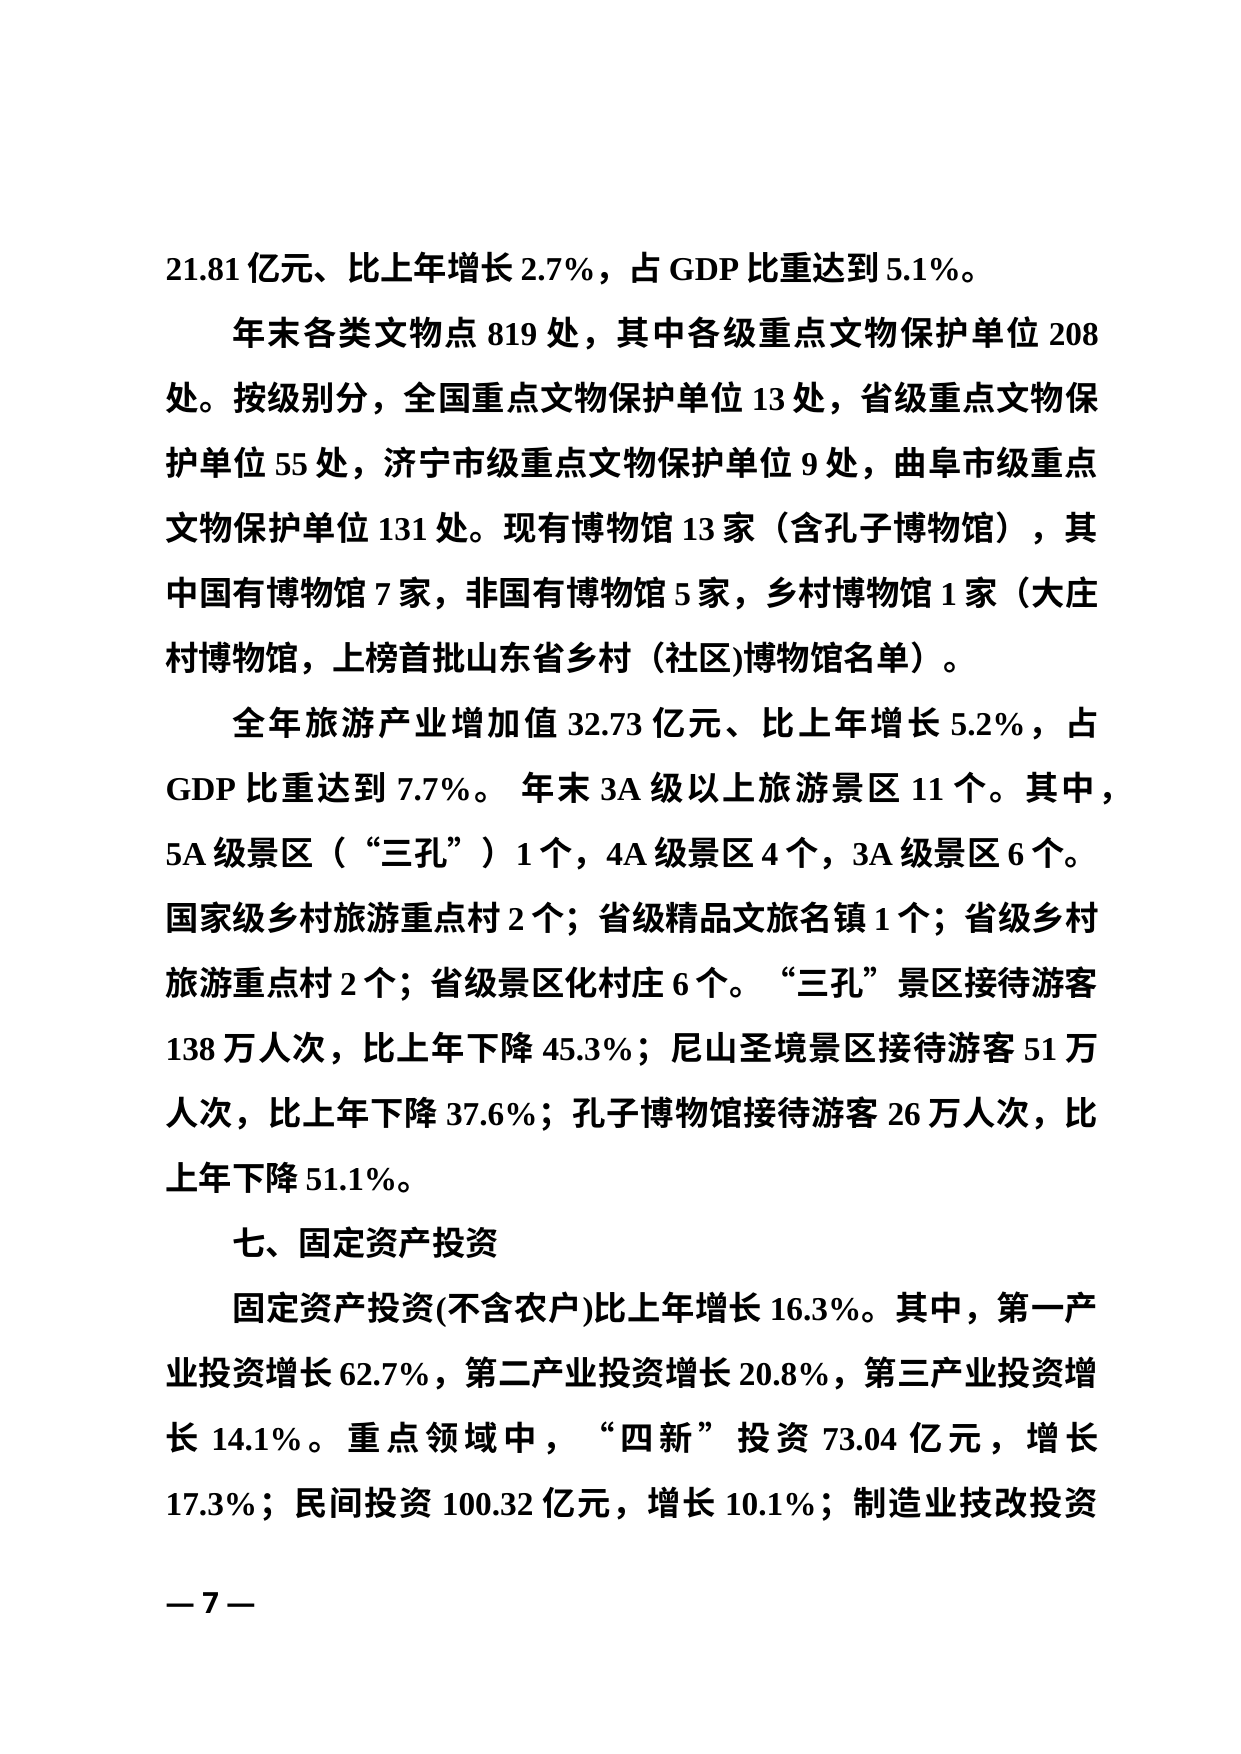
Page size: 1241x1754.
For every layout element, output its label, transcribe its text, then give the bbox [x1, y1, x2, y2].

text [165, 1273, 1098, 1533]
text 全年旅游产业增加值32.73亿元、比上年增长5.2%，占GDP比重达到7.7%。 年末3A级以上旅游景区11个。其中，5A级景区（“三孔”）1个，4A级景区4个，3A级景区6个。国家级乡村旅游重点村2个；省级精品文旅名镇1个；省级乡村旅游重点村2个；省级景区化村庄6个。“三孔”景区接待游客138万人次，比上年下降45.3%；尼山圣境景区接待游客51万人次，比上年下降37.6%；孔子博物馆接待游客26万人次，比上年下降51.1%。 [165, 688, 1098, 1208]
text 七、固定资产投资 [165, 1208, 1098, 1273]
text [165, 233, 1098, 298]
text 年末各类文物点819处，其中各级重点文物保护单位208处。按级别分，全国重点文物保护单位13处，省级重点文物保护单位55处，济宁市级重点文物保护单位9处，曲阜市级重点文物保护单位131处。现有博物馆13家（含孔子博物馆），其中国有博物馆7家，非国有博物馆5家，乡村博物馆1家（大庄村博物馆，上榜首批山东省乡村（社区)博物馆名单）。 [165, 298, 1098, 688]
